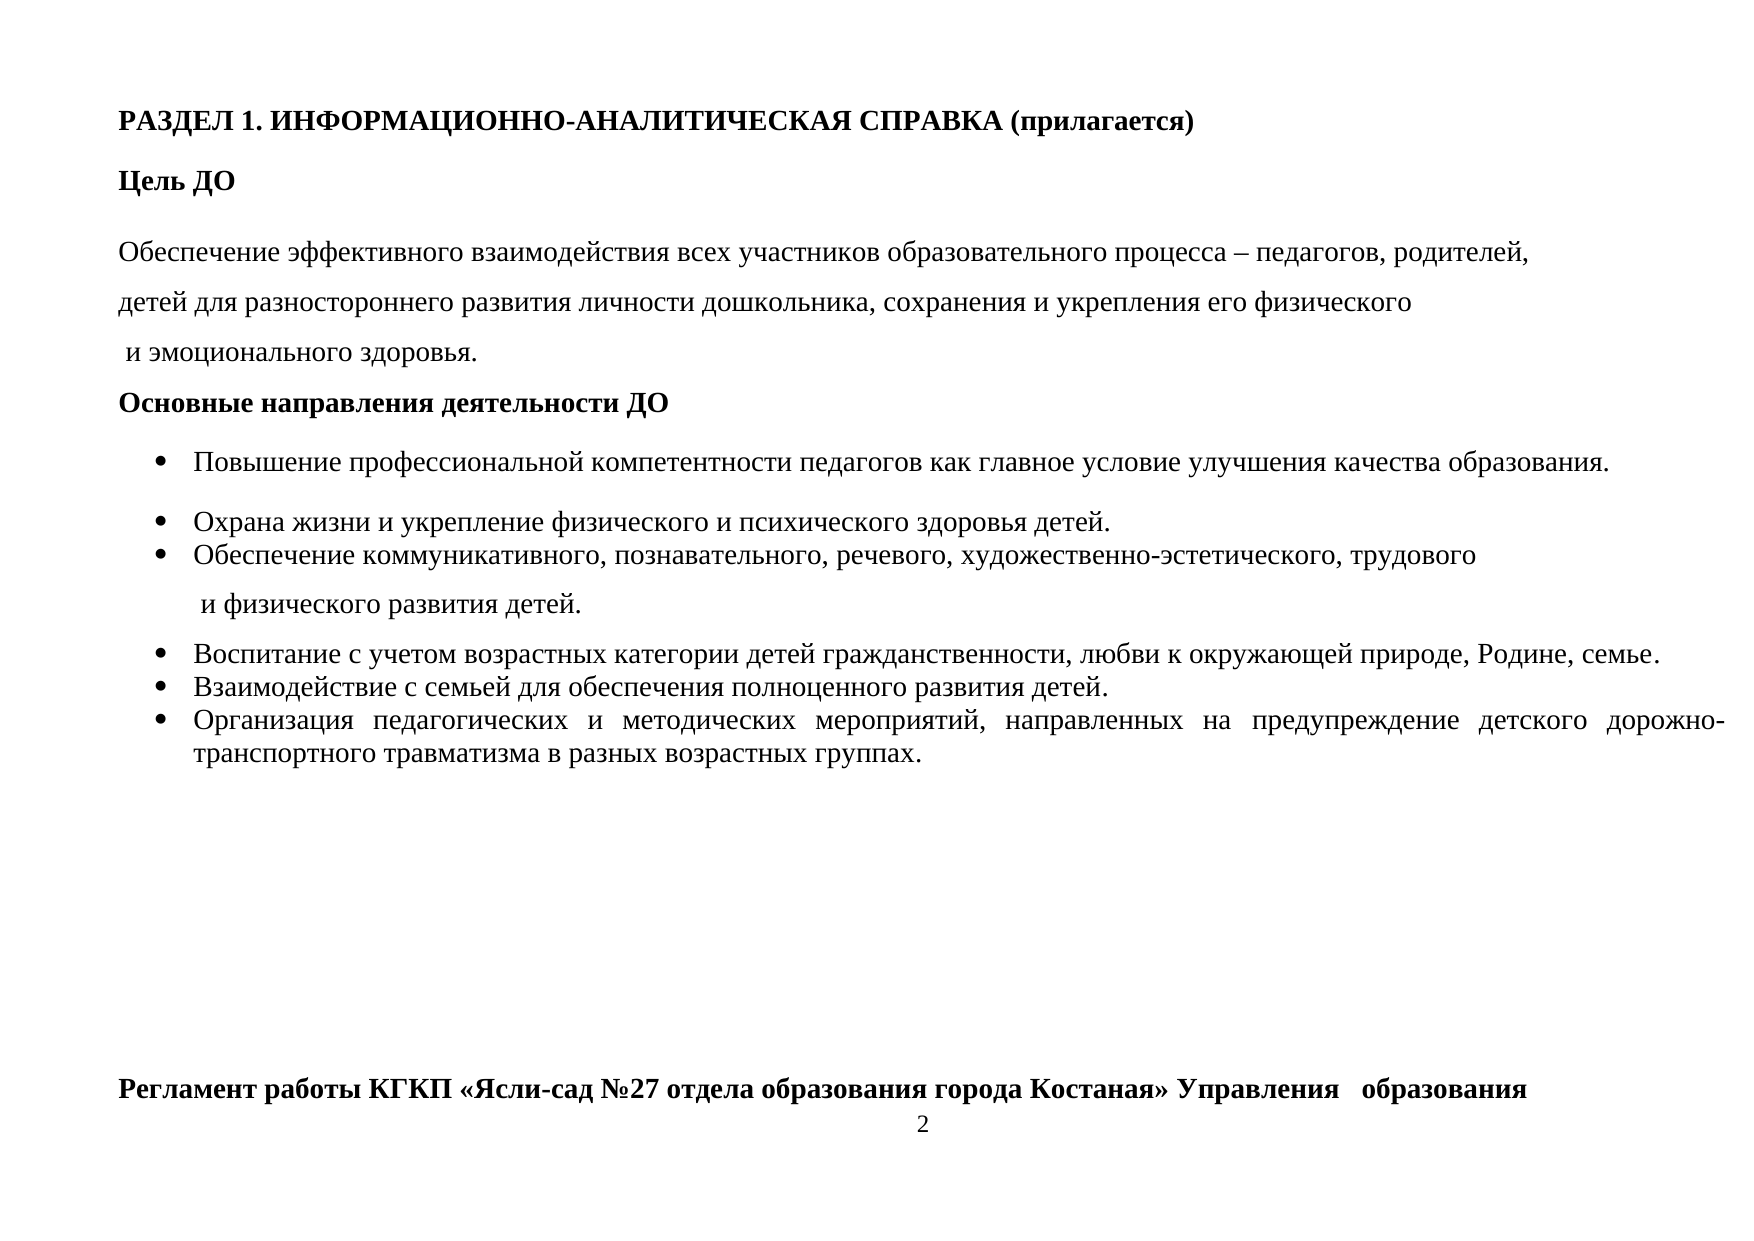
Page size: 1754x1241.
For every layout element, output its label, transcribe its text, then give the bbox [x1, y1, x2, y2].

text и эмоционального здоровья. [118, 334, 1728, 368]
list Организация педагогических и методических мероприятий, направленных на предупреждение детского дорожно-транспортного травматизма в разных возрастных группах. [156, 703, 1726, 769]
text Цель ДО [118, 163, 1728, 196]
text РАЗДЕЛ 1. ИНФОРМАЦИОННО-АНАЛИТИЧЕСКАЯ СПРАВКА (прилагается) [118, 103, 1728, 137]
text Обеспечение эффективного взаимодействия всех участников образовательного процесса – педагогов, родителей, [118, 234, 1728, 267]
text детей для разностороннего развития личности дошкольника, сохранения и укрепления его физического [118, 284, 1728, 318]
list Повышение профессиональной компетентности педагогов как главное условие улучшения качества образования. [156, 444, 1728, 478]
text Регламент работы КГКП «Ясли-сад №27 отдела образования города Костаная» Управления образования [118, 1071, 1728, 1105]
list Обеспечение коммуникативного, познавательного, речевого, художественно-эстетического, трудового [156, 537, 1712, 571]
list Воспитание с учетом возрастных категории детей гражданственности, любви к окружающей природе, Родине, семье. [156, 636, 1712, 669]
list Охрана жизни и укрепление физического и психического здоровья детей. [156, 504, 1712, 537]
text Основные направления деятельности ДО [118, 385, 1728, 418]
text и физического развития детей. [193, 587, 1712, 620]
list Взаимодействие с семьей для обеспечения полноценного развития детей. [156, 669, 1712, 703]
